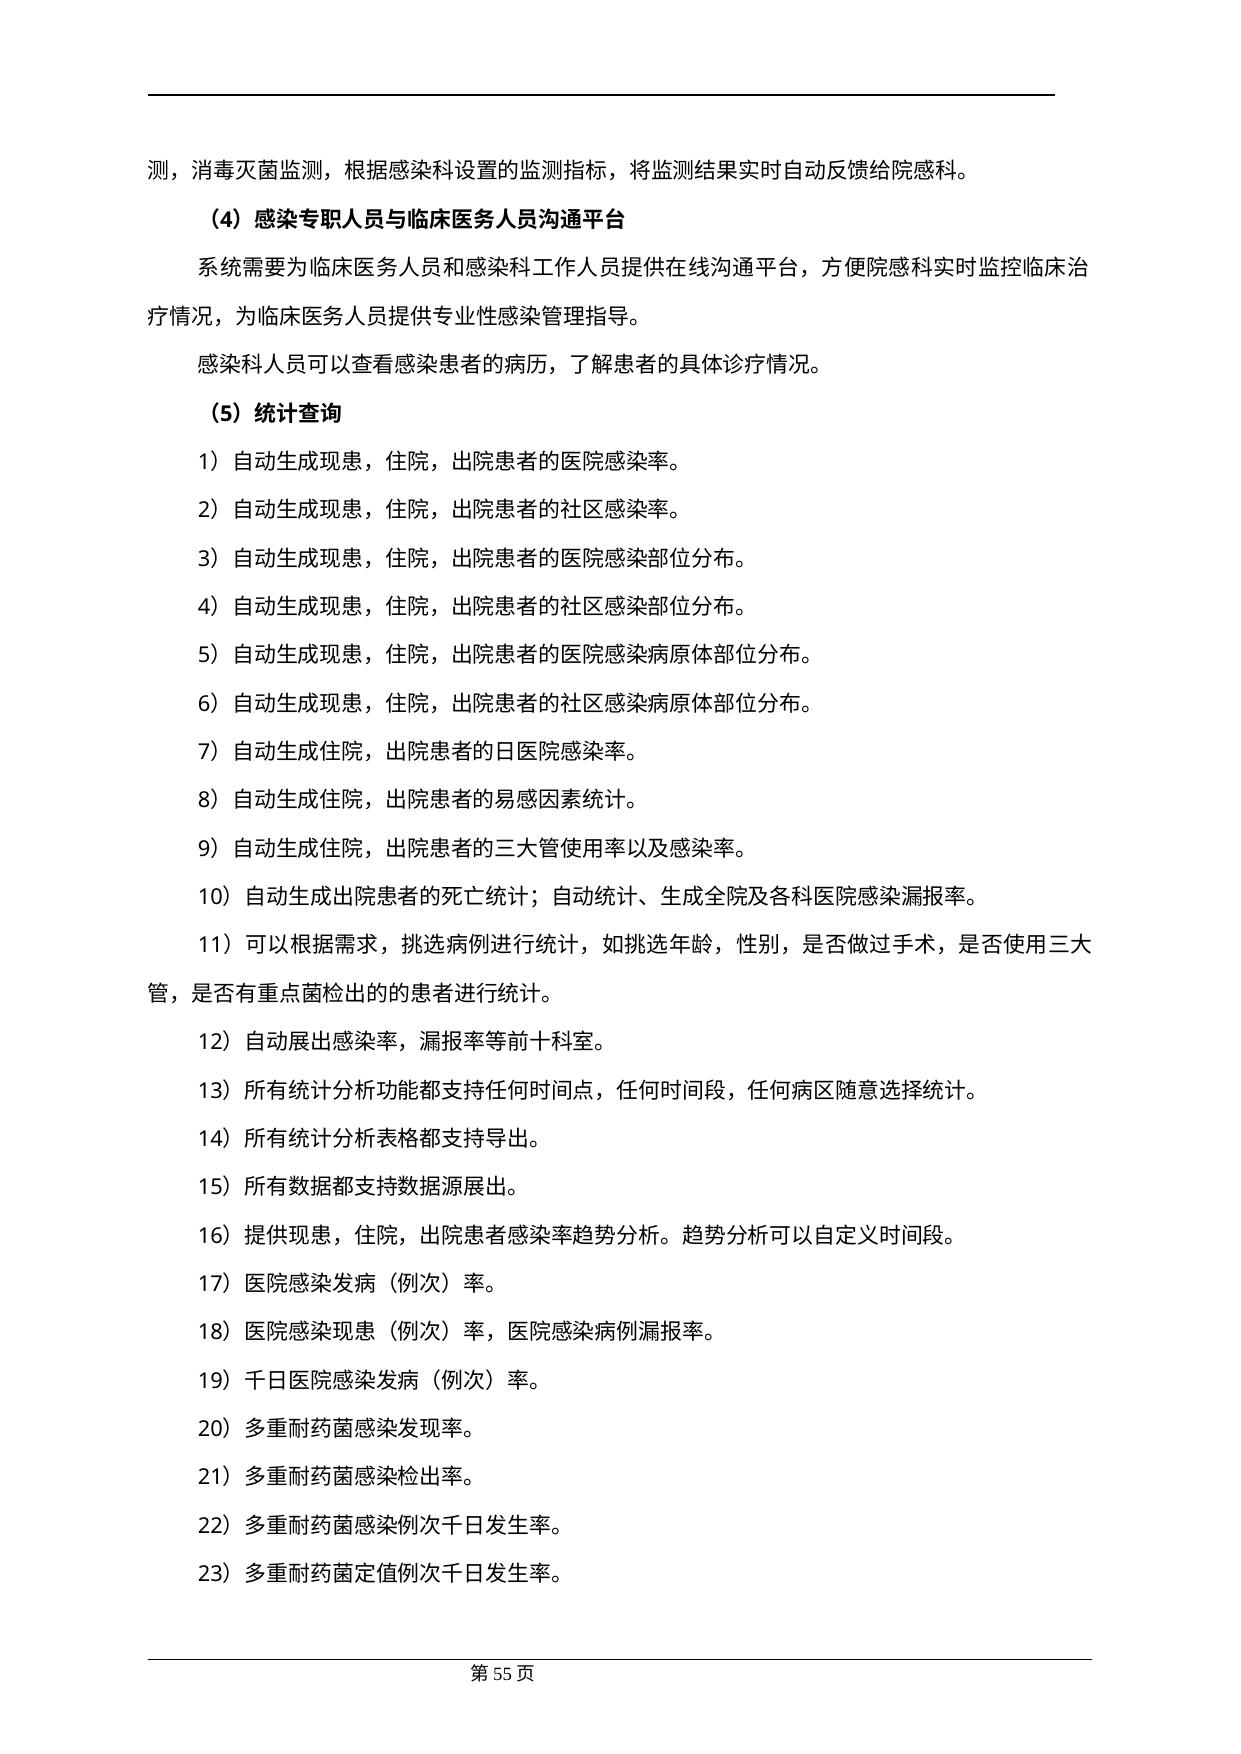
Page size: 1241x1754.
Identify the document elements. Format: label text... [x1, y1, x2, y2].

list 22）多重耐药菌感染例次千日发生率。 [148, 1507, 1092, 1540]
list 16）提供现患，住院，出院患者感染率趋势分析。趋势分析可以自定义时间段。 [148, 1217, 1092, 1250]
list 7）自动生成住院，出院患者的日医院感染率。 [148, 733, 1092, 766]
list 1）自动生成现患，住院，出院患者的医院感染率。 [148, 443, 1092, 476]
list 13）所有统计分析功能都支持任何时间点，任何时间段，任何病区随意选择统计。 [148, 1072, 1092, 1105]
list 21）多重耐药菌感染检出率。 [148, 1459, 1092, 1491]
list 12）自动展出感染率，漏报率等前十科室。 [148, 1024, 1092, 1056]
list 9）自动生成住院，出院患者的三大管使用率以及感染率。 [148, 830, 1092, 863]
list （5）统计查询 [148, 395, 1092, 428]
list 5）自动生成现患，住院，出院患者的医院感染病原体部位分布。 [148, 637, 1092, 669]
list 11）可以根据需求，挑选病例进行统计，如挑选年龄，性别，是否做过手术，是否使用三大管，是否有重点菌检出的的患者进行统计。 [148, 927, 1092, 1008]
list 2）自动生成现患，住院，出院患者的社区感染率。 [148, 492, 1092, 524]
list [148, 153, 1092, 186]
list 系统需要为临床医务人员和感染科工作人员提供在线沟通平台，方便院感科实时监控临床治疗情况，为临床医务人员提供专业性感染管理指导。 [148, 250, 1092, 331]
list 17）医院感染发病（例次）率。 [148, 1266, 1092, 1298]
list 4）自动生成现患，住院，出院患者的社区感染部位分布。 [148, 588, 1092, 621]
list 19）千日医院感染发病（例次）率。 [148, 1362, 1092, 1395]
list 感染科人员可以查看感染患者的病历，了解患者的具体诊疗情况。 [148, 347, 1092, 379]
list 14）所有统计分析表格都支持导出。 [148, 1121, 1092, 1153]
list 20）多重耐药菌感染发现率。 [148, 1411, 1092, 1443]
list 15）所有数据都支持数据源展出。 [148, 1169, 1092, 1201]
list 6）自动生成现患，住院，出院患者的社区感染病原体部位分布。 [148, 685, 1092, 718]
list 3）自动生成现患，住院，出院患者的医院感染部位分布。 [148, 540, 1092, 573]
list 18）医院感染现患（例次）率，医院感染病例漏报率。 [148, 1314, 1092, 1346]
list （4）感染专职人员与临床医务人员沟通平台 [148, 201, 1092, 234]
list 23）多重耐药菌定值例次千日发生率。 [148, 1556, 1092, 1588]
list 8）自动生成住院，出院患者的易感因素统计。 [148, 782, 1092, 814]
list 10）自动生成出院患者的死亡统计；自动统计、生成全院及各科医院感染漏报率。 [148, 878, 1092, 911]
